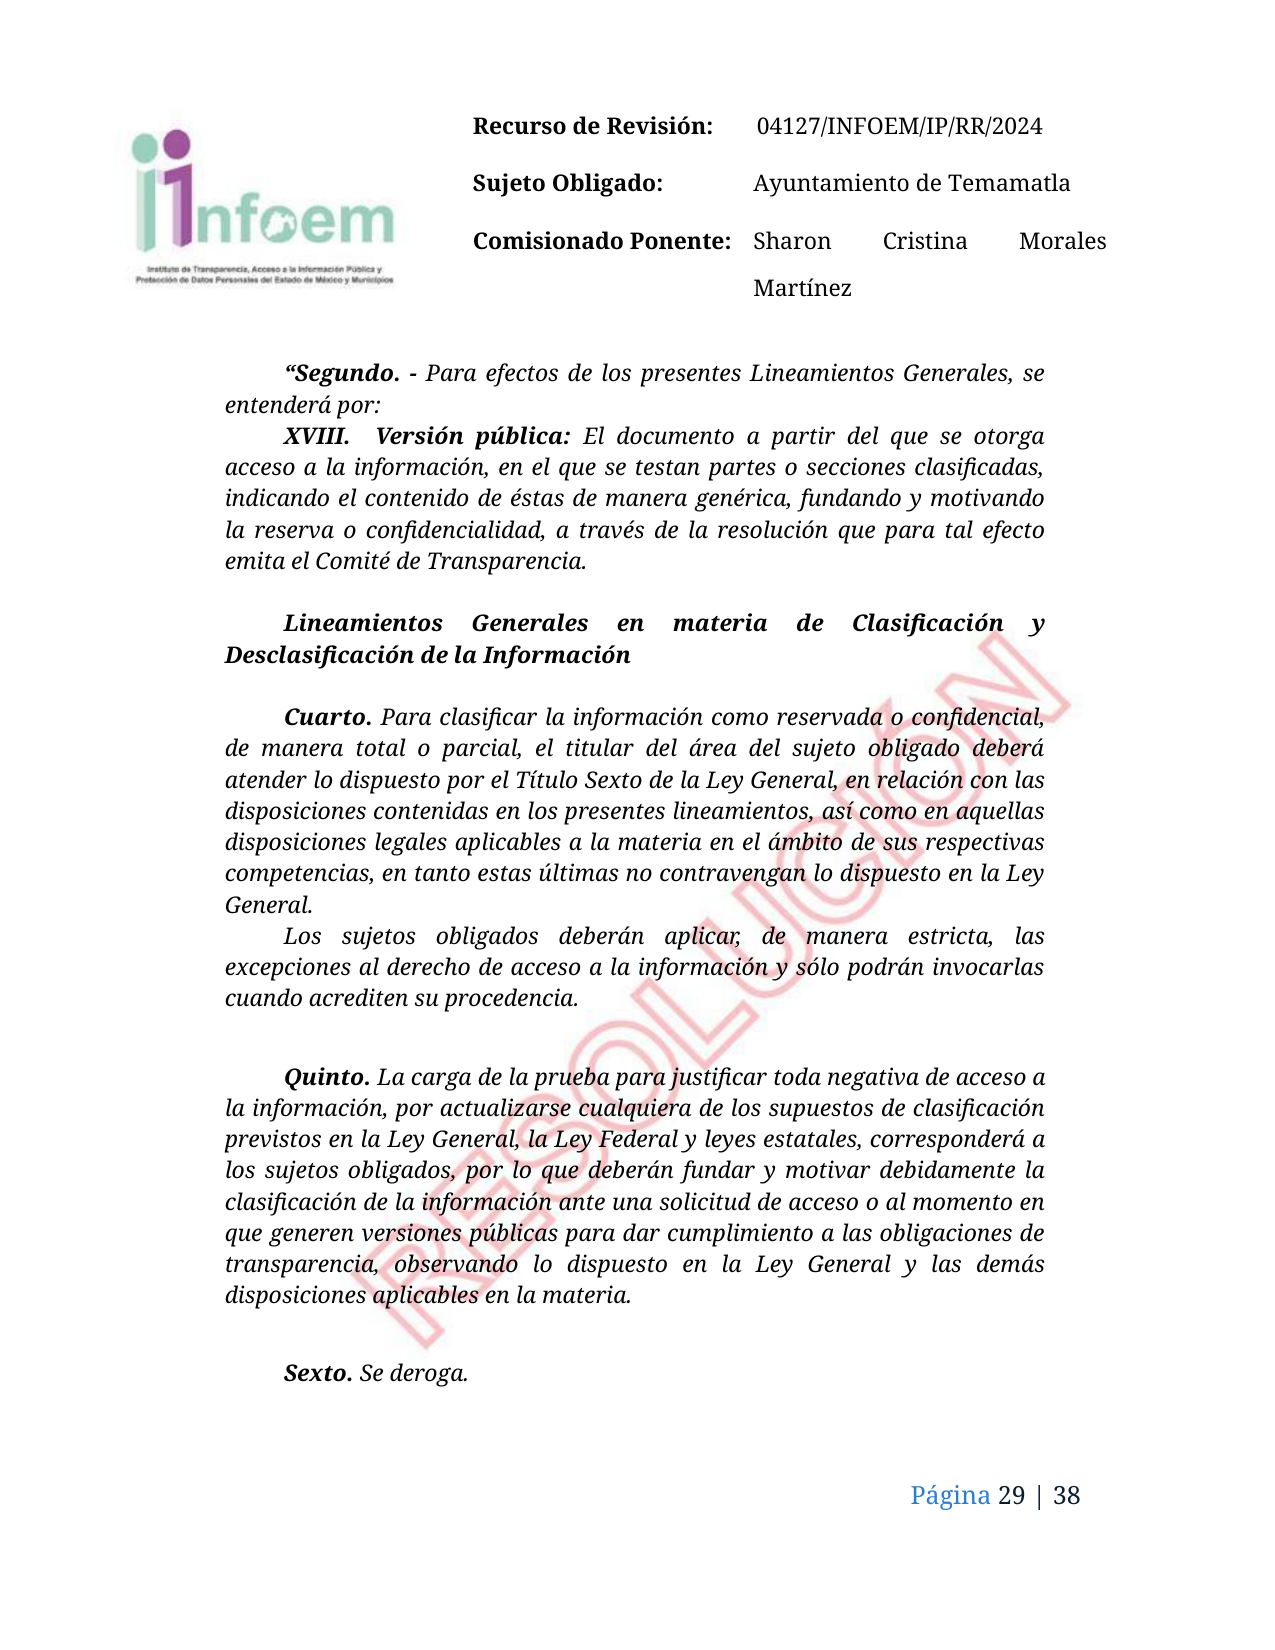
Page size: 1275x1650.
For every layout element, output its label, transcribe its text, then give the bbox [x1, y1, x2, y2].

title Quinto. La carga de la prueba para justificar toda negativa de acceso a la información, por actualizarse cualquiera de los supuestos de clasificación previstos en la Ley General, la Ley Federal y leyes estatales, corresponderá a los sujetos obligados, por lo que deberán fundar y motivar debidamente la clasificación de la información ante una solicitud de acceso o al momento en que generen versiones públicas para dar cumplimiento a las obligaciones de transparencia, observando lo dispuesto en la Ley General y las demás disposiciones aplicables en la materia. [224, 1061, 1048, 1311]
title Lineamientos Generales en materia de Clasificación y Desclasificación de la Información [224, 607, 1048, 670]
title Cuarto. Para clasificar la información como reservada o confidencial, de manera total o parcial, el titular del área del sujeto obligado deberá atender lo dispuesto por el Título Sexto de la Ley General, en relación con las disposiciones contenidas en los presentes lineamientos, así como en aquellas disposiciones legales aplicables a la materia en el ámbito de sus respectivas competencias, en tanto estas últimas no contravengan lo dispuesto en la Ley General. [224, 701, 1048, 920]
title Los sujetos obligados deberán aplicar, de manera estricta, las excepciones al derecho de acceso a la información y sólo podrán invocarlas cuando acrediten su procedencia. [224, 920, 1048, 1014]
title XVIII. Versión pública: El documento a partir del que se otorga acceso a la información, en el que se testan partes o secciones clasificadas, indicando el contenido de éstas de manera genérica, fundando y motivando la reserva o confidencialidad, a través de la resolución que para tal efecto emita el Comité de Transparencia. [224, 420, 1048, 576]
title Sexto. Se deroga. [224, 1357, 1048, 1389]
picture [2, 65, 1275, 1650]
title “Segundo. - Para efectos de los presentes Lineamientos Generales, se entenderá por: [224, 357, 1048, 420]
